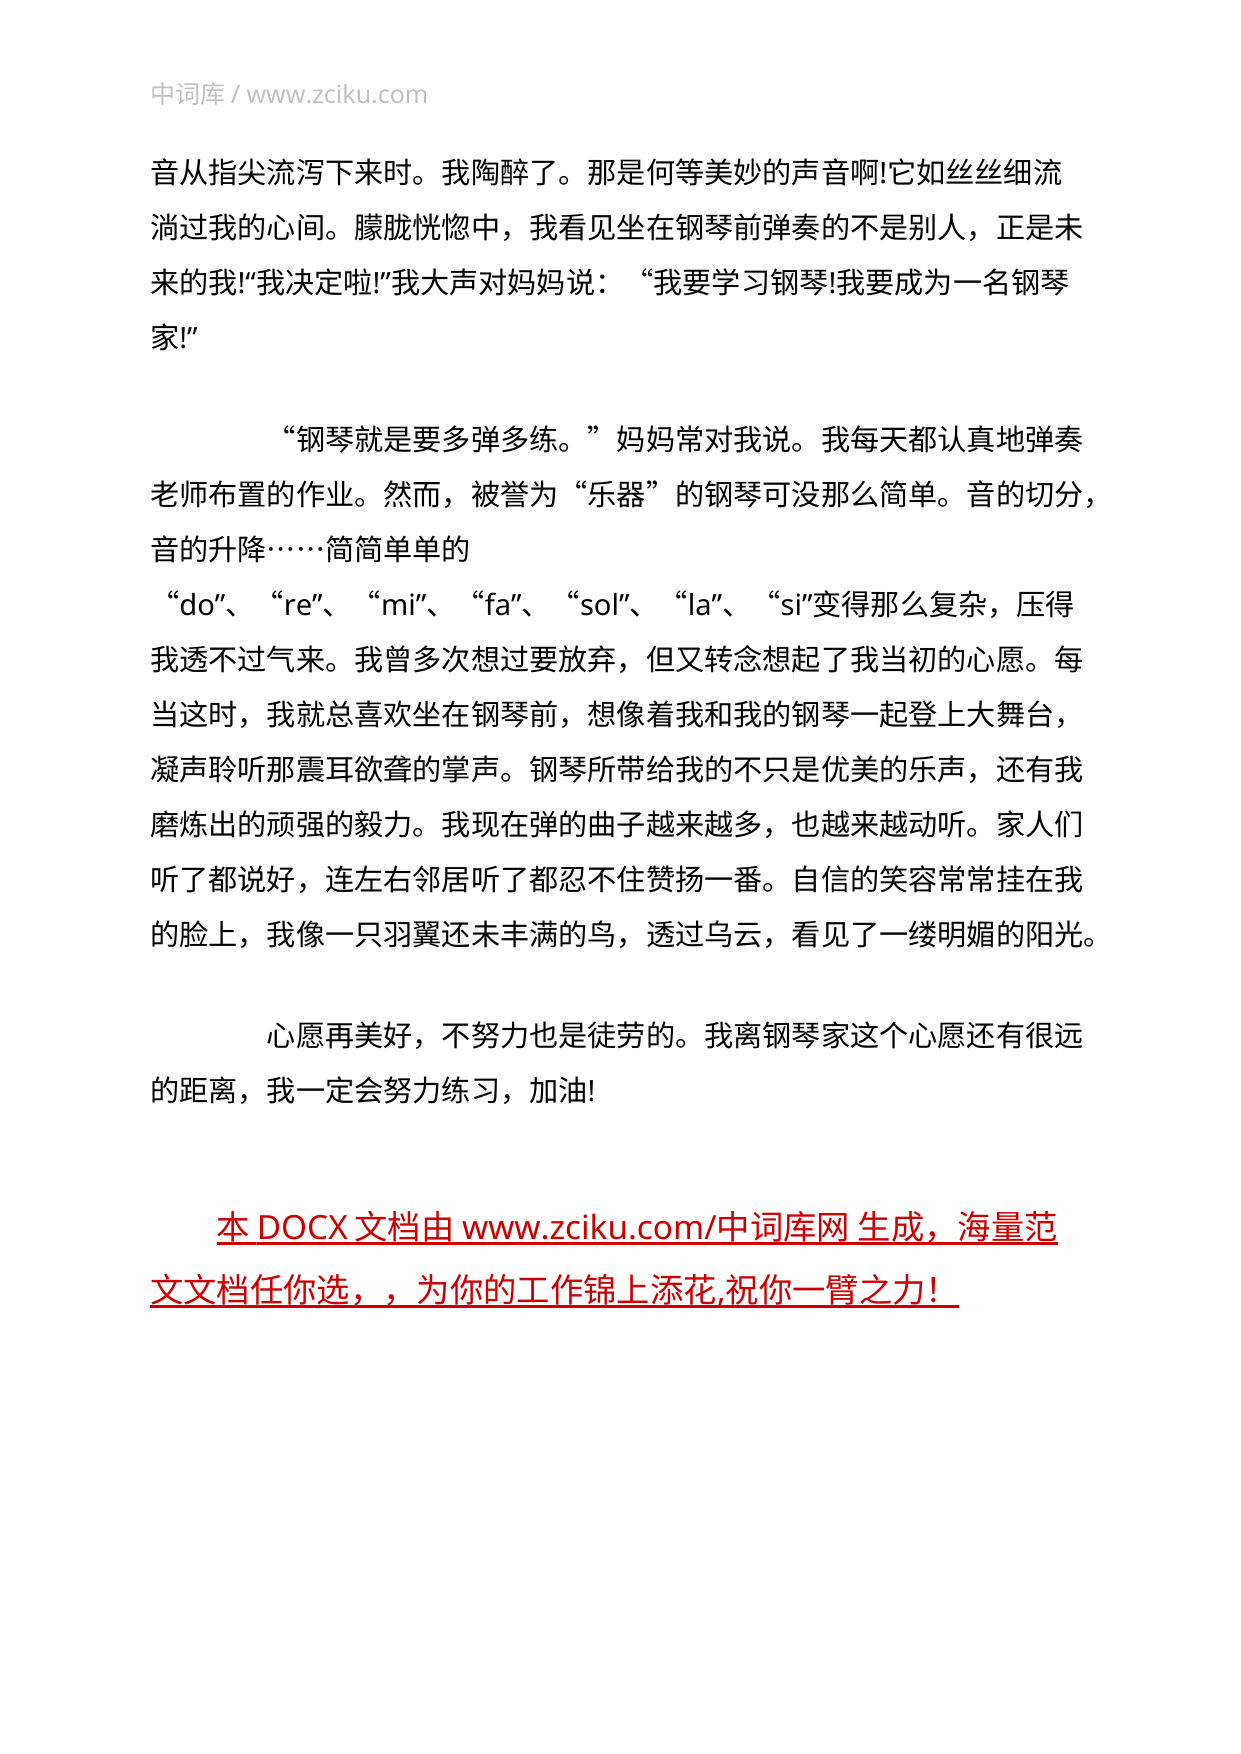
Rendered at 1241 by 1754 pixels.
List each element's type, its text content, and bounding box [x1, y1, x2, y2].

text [150, 150, 1090, 357]
text 本DOCX文档由 www.zciku.com/中词库网 生成，海量范文文档任你选，，为你的工作锦上添花,祝你一臂之力！ [150, 1201, 1090, 1312]
text “钢琴就是要多弹多练。”妈妈常对我说。我每天都认真地弹奏老师布置的作业。然而，被誉为“乐器”的钢琴可没那么简单。音的切分，音的升降……简简单单的“do”、“re”、“mi”、“fa”、“sol”、“la”、“si”变得那么复杂，压得我透不过气来。我曾多次想过要放弃，但又转念想起了我当初的心愿。每当这时，我就总喜欢坐在钢琴前，想像着我和我的钢琴一起登上大舞台，凝声聆听那震耳欲聋的掌声。钢琴所带给我的不只是优美的乐声，还有我磨炼出的顽强的毅力。我现在弹的曲子越来越多，也越来越动听。家人们听了都说好，连左右邻居听了都忍不住赞扬一番。自信的笑容常常挂在我的脸上，我像一只羽翼还未丰满的鸟，透过乌云，看见了一缕明媚的阳光。 [150, 417, 1090, 953]
text 心愿再美好，不努力也是徒劳的。我离钢琴家这个心愿还有很远的距离，我一定会努力练习，加油! [150, 1013, 1090, 1110]
